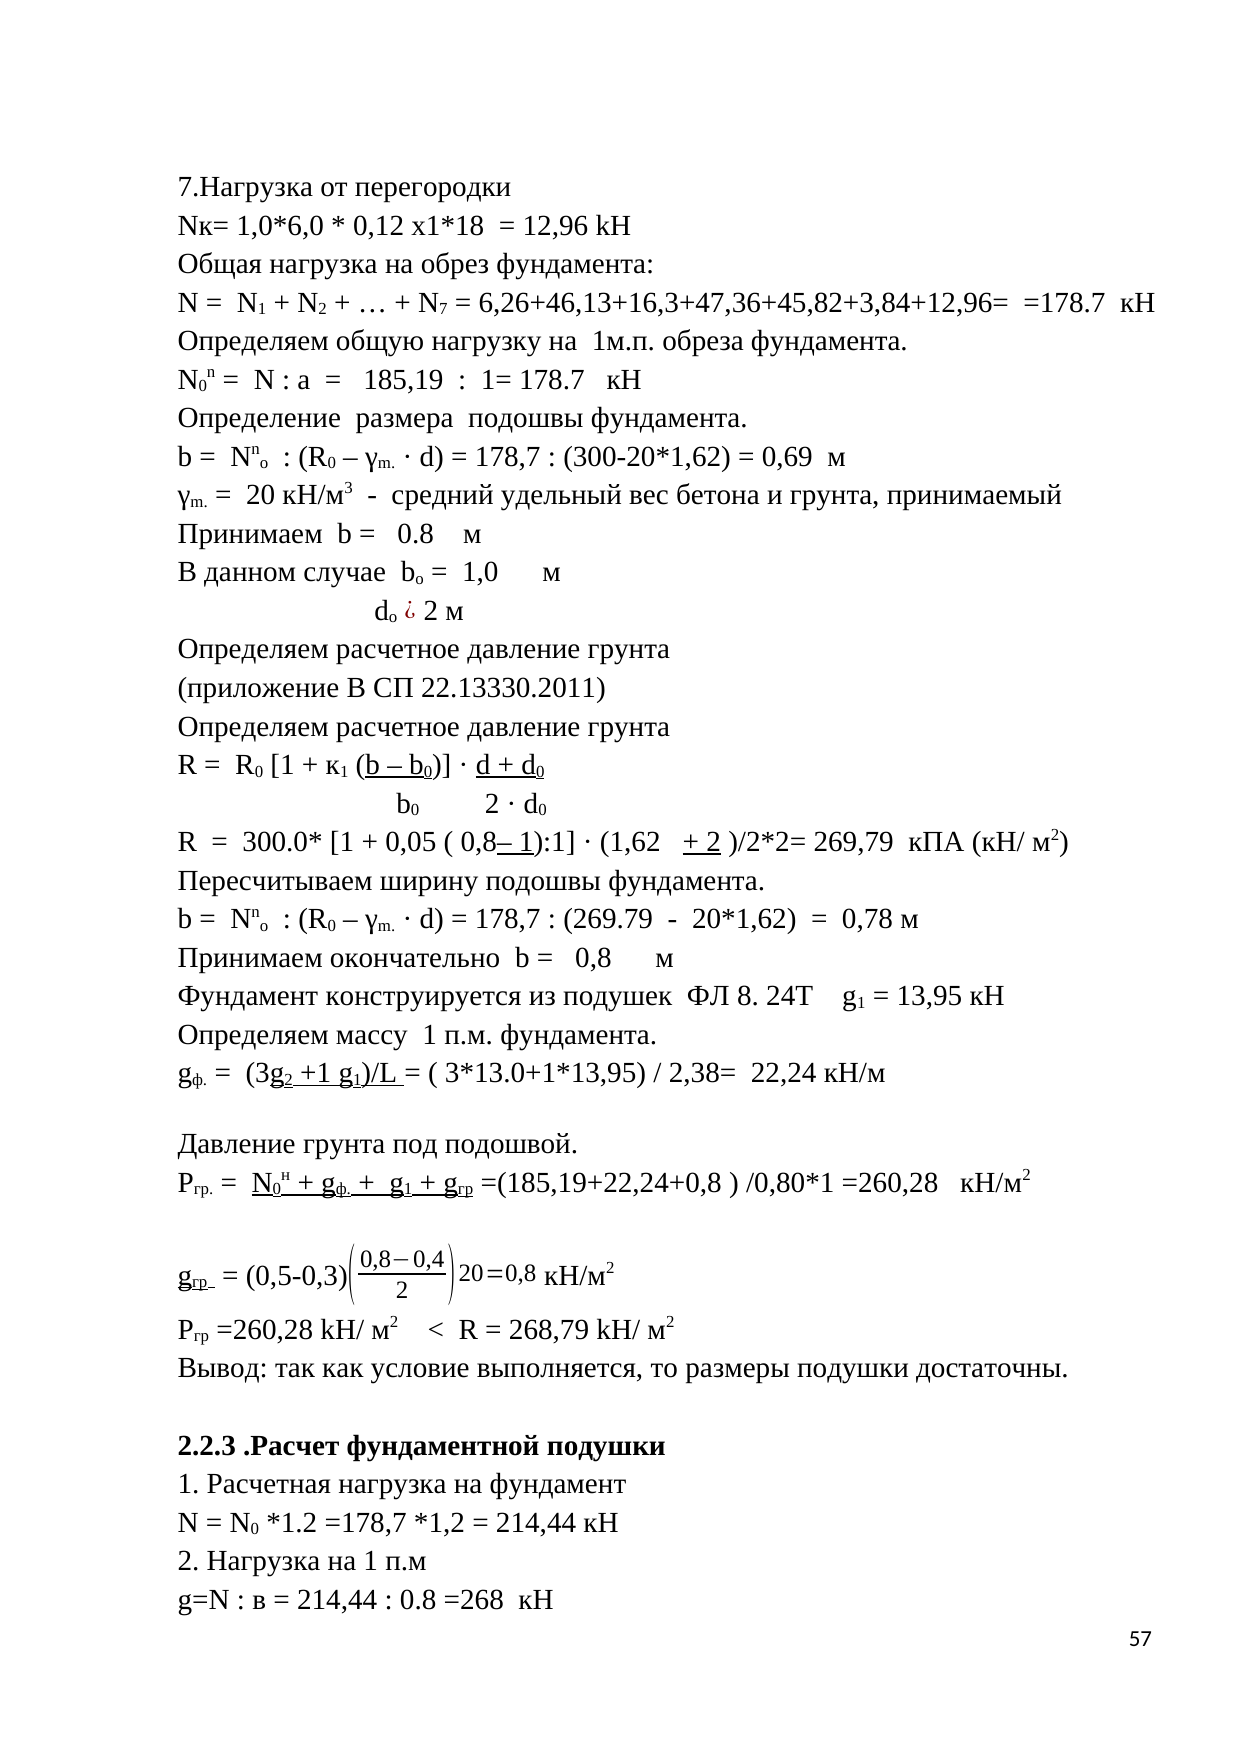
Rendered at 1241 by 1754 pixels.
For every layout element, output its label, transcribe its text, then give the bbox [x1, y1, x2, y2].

text 2.2.3 .Расчет фундаментной подушки [177, 1428, 1240, 1461]
text b0 2 · d0 [177, 786, 1147, 819]
text b = Nno : (R0 – γm. · d) = 178,7 : (269.79 - 20*1,62) = 0,78 м [177, 901, 1240, 935]
text Принимаем окончательно b = 0,8 м [177, 940, 1240, 973]
text Определяем массу 1 п.м. фундамента. [177, 1017, 1240, 1051]
text Давление грунта под подошвой. [177, 1126, 1240, 1160]
text Определение размера подошвы фундамента. [177, 400, 1240, 434]
text g=N : в = 214,44 : 0.8 =268 кН [177, 1582, 1240, 1615]
text R = R0 [1 + к1 (b – b0)] · d + d0 [177, 747, 1147, 781]
text Nк= 1,0*6,0 * 0,12 х1*18 = 12,96 kН [177, 208, 1152, 241]
text Определяем расчетное давление грунта [177, 632, 1147, 665]
text Ргр =260,28 kH/ м2 < R = 268,79 kH/ м2 [177, 1312, 1240, 1346]
text Вывод: так как условие выполняется, то размеры подушки достаточны. [177, 1351, 1240, 1384]
text R = 300.0* [1 + 0,05 ( 0,8– 1):1] · (1,62 + 2 )/2*2= 269,79 кПА (кН/ м2) [177, 824, 1147, 858]
text N0n = N : а = 185,19 : 1= 178.7 кН [177, 362, 1240, 395]
text 7.Нагрузка от перегородки [177, 169, 1152, 203]
text 2. Нагрузка на 1 п.м [177, 1543, 1240, 1577]
text 1. Расчетная нагрузка на фундамент [177, 1466, 1240, 1500]
text b = Nno : (R0 – γm. · d) = 178,7 : (300-20*1,62) = 0,69 м [177, 439, 1240, 472]
text В данном случае bо = 1,0 м [177, 554, 1240, 588]
text gф. = (3g2 +1 g1)/L = ( 3*13.0+1*13,95) / 2,38= 22,24 кН/м [177, 1056, 1240, 1089]
text Пересчитываем ширину подошвы фундамента. [177, 863, 1147, 896]
text (приложение В СП 22.13330.2011) [177, 670, 1147, 704]
text N = N1 + N2 + … + N7 = 6,26+46,13+16,3+47,36+45,82+3,84+12,96= =178.7 кН [177, 285, 1162, 318]
text γm. = 20 кН/м3 - средний удельный вес бетона и грунта, принимаемый [177, 477, 1240, 511]
text N = N0 *1.2 =178,7 *1,2 = 214,44 кН [177, 1505, 1240, 1538]
text Общая нагрузка на обрез фундамента: [177, 246, 1152, 280]
text Фундамент конструируется из подушек ФЛ 8. 24Т g1 = 13,95 кН [177, 978, 1240, 1012]
text Определяем общую нагрузку на 1м.п. обреза фундамента. [177, 323, 1240, 357]
text gгр = (0,5-0,3) кН/м2 [177, 1242, 1240, 1307]
text dо [177, 593, 1240, 627]
text Ргр. = N0н + gф. + g1 + gгр =(185,19+22,24+0,8 ) /0,80*1 =260,28 кН/м2 [177, 1165, 1240, 1198]
text Определяем расчетное давление грунта [177, 709, 1147, 742]
text Принимаем b = 0.8 м [177, 516, 1240, 549]
